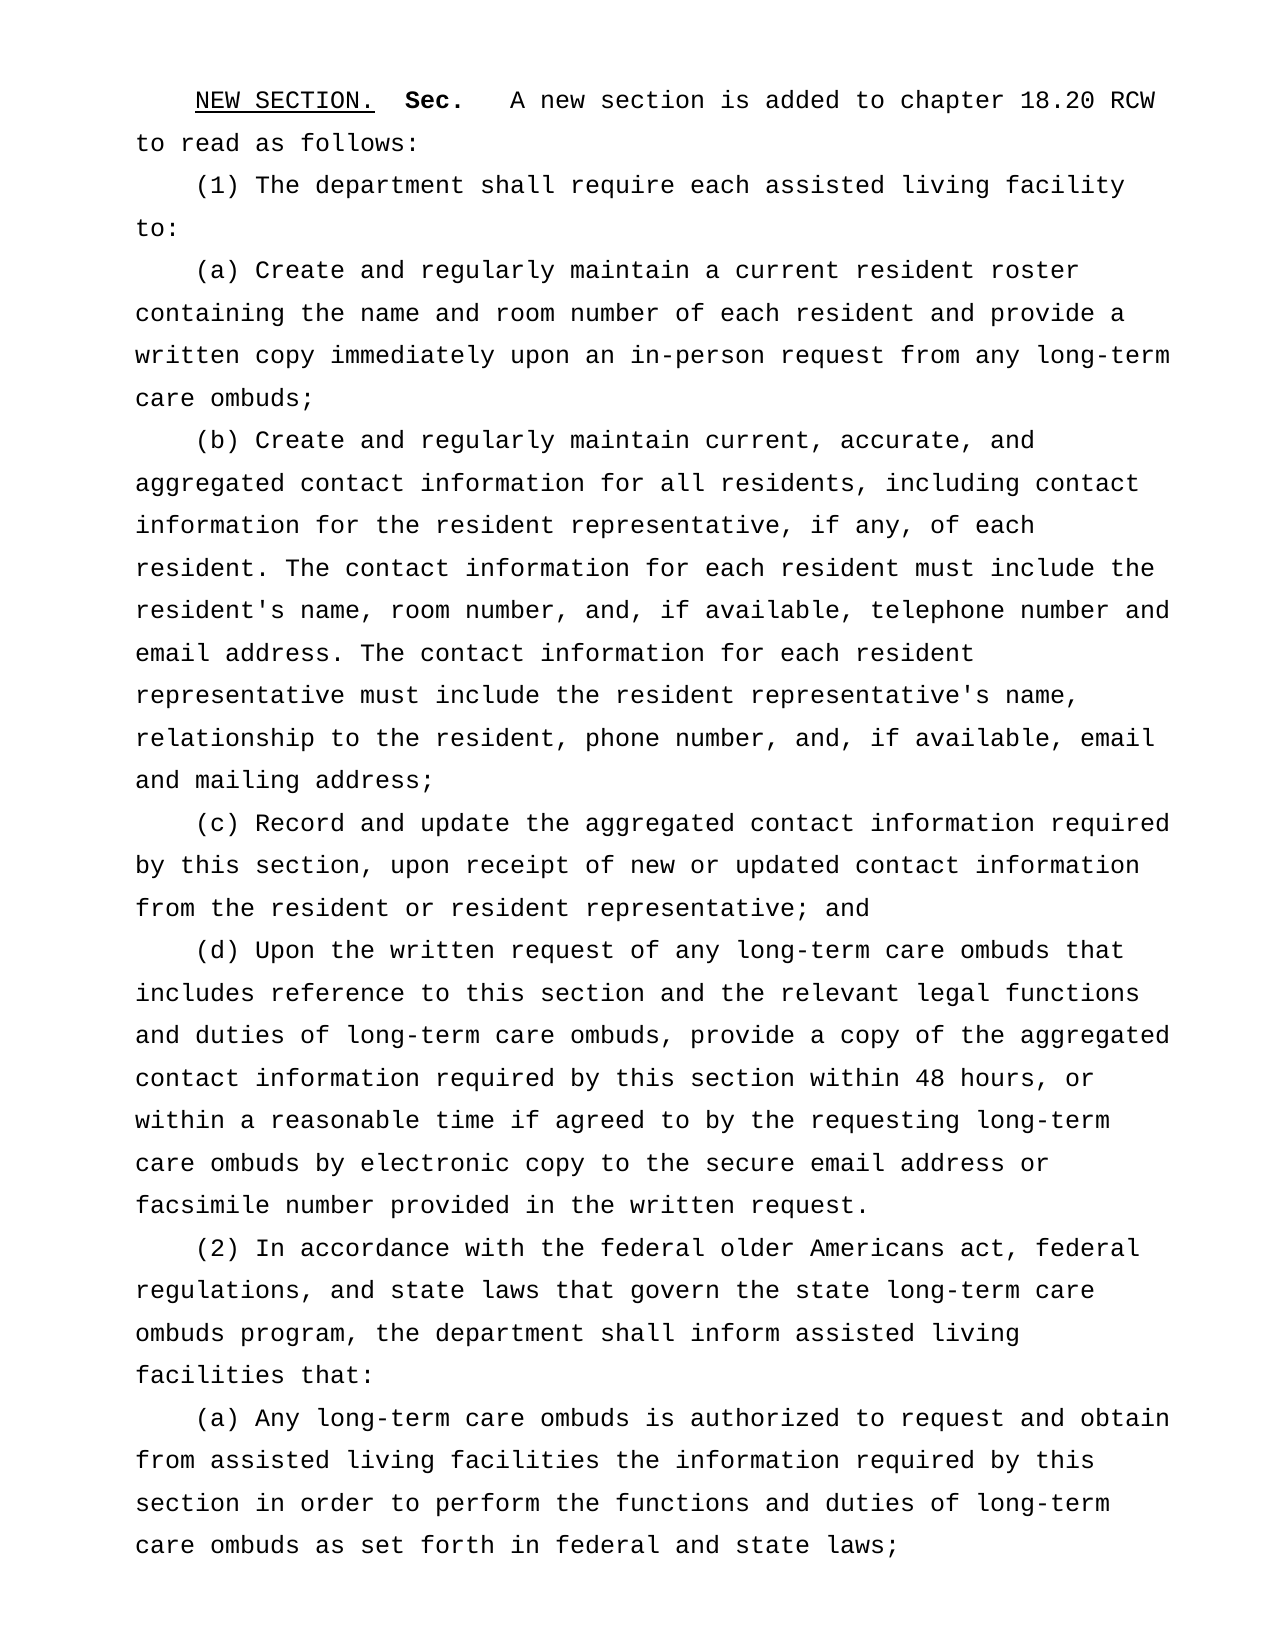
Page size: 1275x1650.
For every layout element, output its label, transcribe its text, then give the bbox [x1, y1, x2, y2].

text (c) Record and update the aggregated contact information required by this section, upon receipt of new or updated contact information from the resident or resident representative; and [135, 797, 1170, 925]
text (a) Any long-term care ombuds is authorized to request and obtain from assisted living facilities the information required by this section in order to perform the functions and duties of long-term care ombuds as set forth in federal and state laws; [135, 1392, 1170, 1562]
text (a) Create and regularly maintain a current resident roster containing the name and room number of each resident and provide a written copy immediately upon an in-person request from any long-term care ombuds; [135, 245, 1170, 415]
text (2) In accordance with the federal older Americans act, federal regulations, and state laws that govern the state long-term care ombuds program, the department shall inform assisted living facilities that: [135, 1222, 1170, 1392]
text NEW SECTION. Sec. A new section is added to chapter 18.20 RCW to read as follows: [135, 75, 1170, 160]
text (b) Create and regularly maintain current, accurate, and aggregated contact information for all residents, including contact information for the resident representative, if any, of each resident. The contact information for each resident must include the resident's name, room number, and, if available, telephone number and email address. The contact information for each resident representative must include the resident representative's name, relationship to the resident, phone number, and, if available, email and mailing address; [135, 415, 1170, 797]
text (d) Upon the written request of any long-term care ombuds that includes reference to this section and the relevant legal functions and duties of long-term care ombuds, provide a copy of the aggregated contact information required by this section within 48 hours, or within a reasonable time if agreed to by the requesting long-term care ombuds by electronic copy to the secure email address or facsimile number provided in the written request. [135, 925, 1170, 1222]
text (1) The department shall require each assisted living facility to: [135, 160, 1170, 245]
